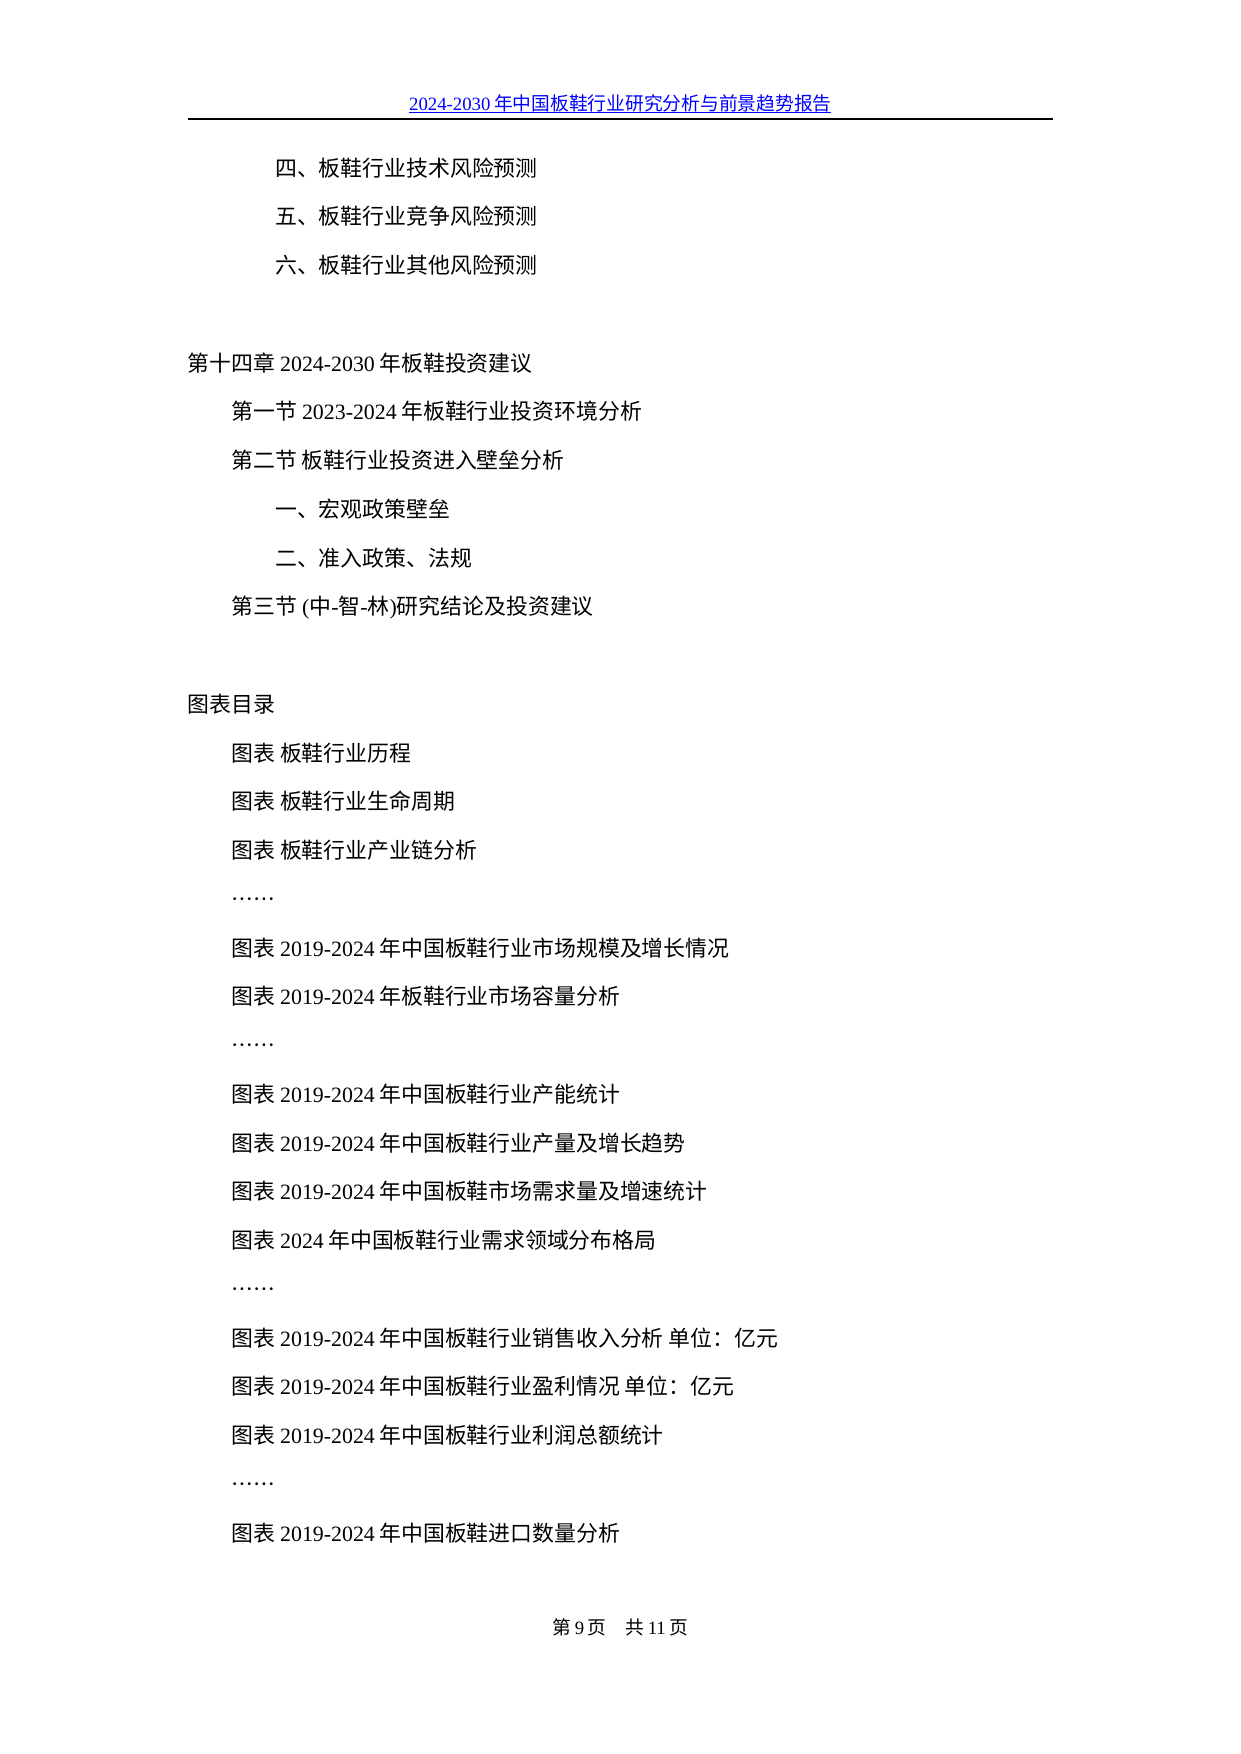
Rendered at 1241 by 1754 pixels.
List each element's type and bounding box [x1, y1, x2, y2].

text [187, 150, 1053, 1548]
